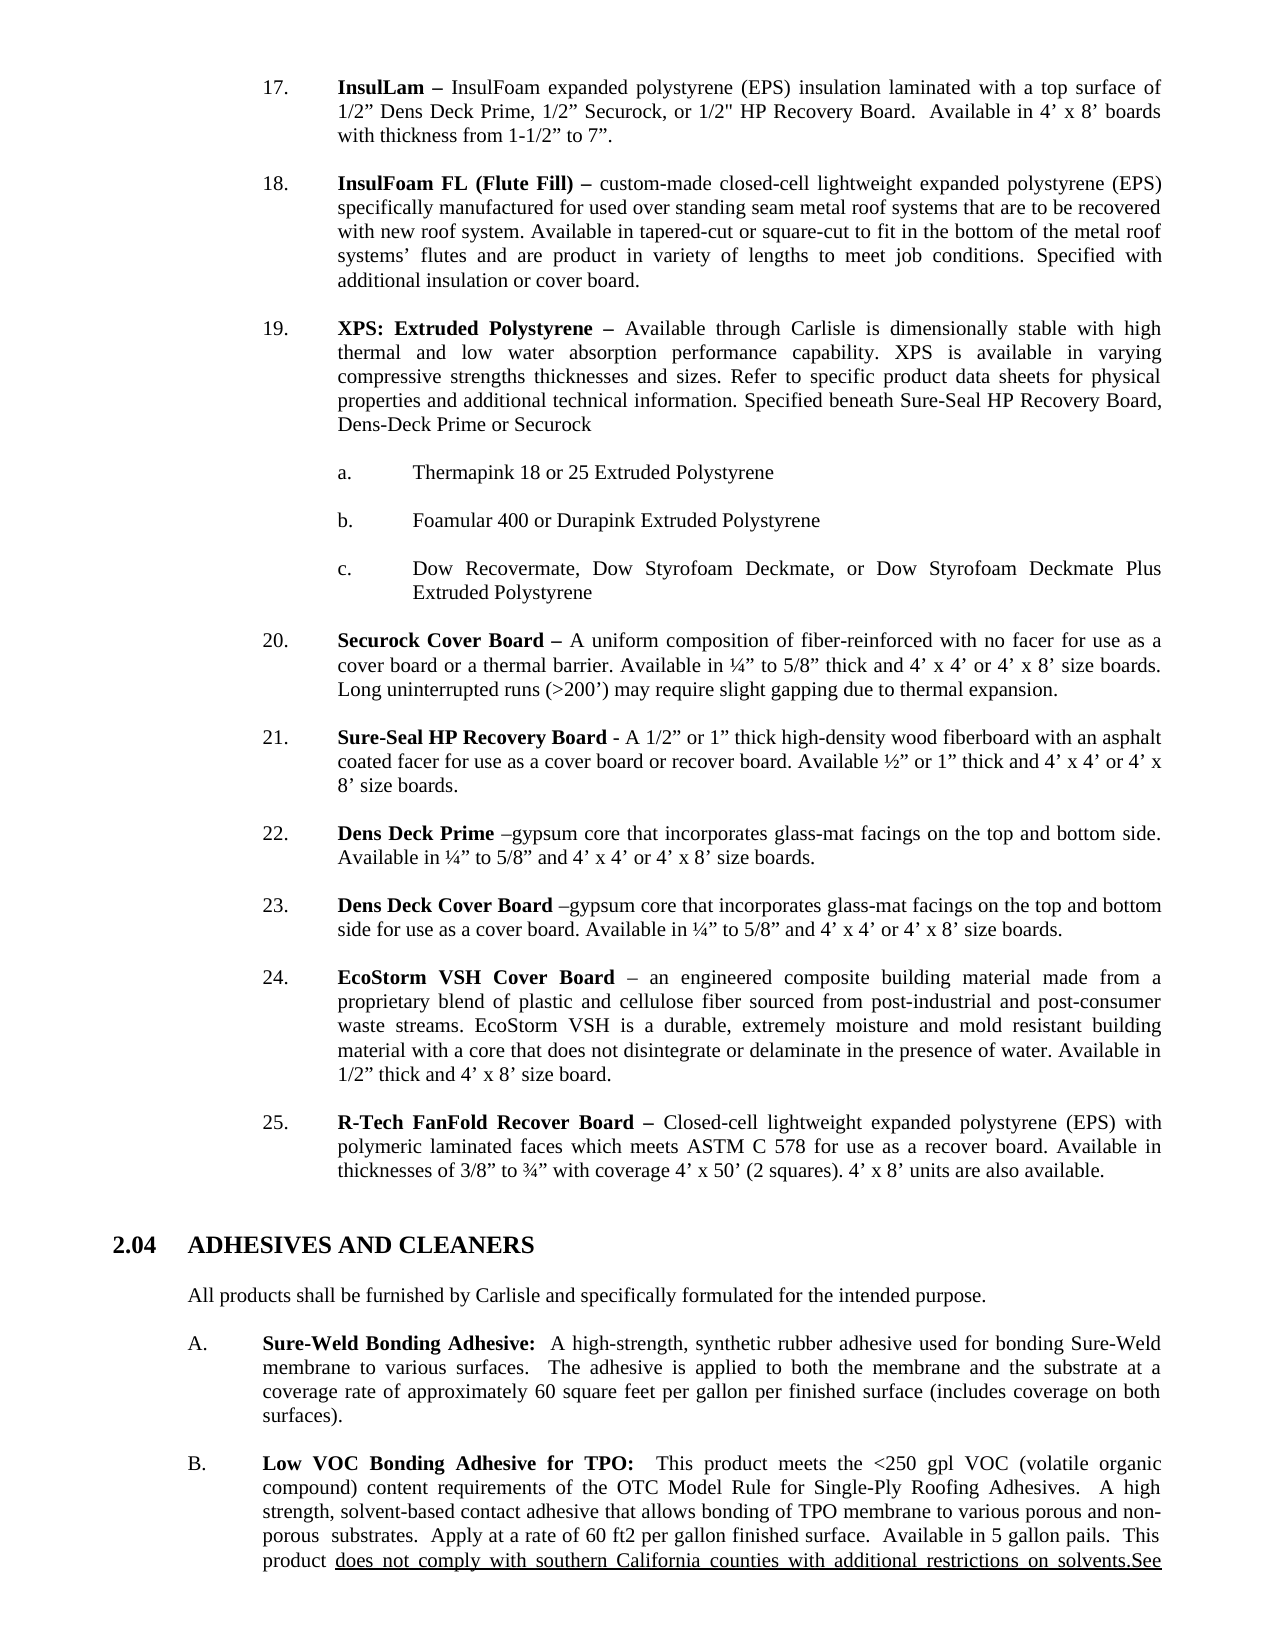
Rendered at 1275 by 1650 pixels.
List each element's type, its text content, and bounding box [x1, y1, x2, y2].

list Foamular 400 or Durapink Extruded Polystyrene [337, 508, 1162, 532]
list R-Tech FanFold Recover Board – Closed-cell lightweight expanded polystyrene (EPS) with polymeric laminated faces which meets ASTM C 578 for use as a recover board. Available in thicknesses of 3/8” to ¾” with coverage 4’ x 50’ (2 squares). 4’ x 8’ units are also available. [262, 1110, 1162, 1182]
list InsulFoam FL (Flute Fill) – custom-made closed-cell lightweight expanded polystyrene (EPS) specifically manufactured for used over standing seam metal roof systems that are to be recovered with new roof system. Available in tapered-cut or square-cut to fit in the bottom of the metal roof systems’ flutes and are product in variety of lengths to meet job conditions. Specified with additional insulation or cover board. [262, 171, 1162, 292]
text 2.04 ADHESIVES AND CLEANERS [112, 1230, 1162, 1259]
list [187, 1451, 1162, 1572]
list XPS: Extruded Polystyrene – Available through Carlisle is dimensionally stable with high thermal and low water absorption performance capability. XPS is available in varying compressive strengths thicknesses and sizes. Refer to specific product data sheets for physical properties and additional technical information. Specified beneath Sure-Seal HP Recovery Board, Dens-Deck Prime or Securock [262, 316, 1162, 436]
list Securock Cover Board – A uniform composition of fiber-reinforced with no facer for use as a cover board or a thermal barrier. Available in ¼” to 5/8” thick and 4’ x 4’ or 4’ x 8’ size boards. Long uninterrupted runs (>200’) may require slight gapping due to thermal expansion. [262, 628, 1162, 701]
list Dow Recovermate, Dow Styrofoam Deckmate, or Dow Styrofoam Deckmate Plus Extruded Polystyrene [337, 556, 1162, 604]
list Sure-Weld Bonding Adhesive: A high-strength, synthetic rubber adhesive used for bonding Sure-Weld membrane to various surfaces. The adhesive is applied to both the membrane and the substrate at a coverage rate of approximately 60 square feet per gallon per finished surface (includes coverage on both surfaces). [187, 1331, 1162, 1427]
list EcoStorm VSH Cover Board – an engineered composite building material made from a proprietary blend of plastic and cellulose fiber sourced from post-industrial and post-consumer waste streams. EcoStorm VSH is a durable, extremely moisture and mold resistant building material with a core that does not disintegrate or delaminate in the presence of water. Available in 1/2” thick and 4’ x 8’ size board. [262, 965, 1162, 1086]
list Sure-Seal HP Recovery Board - A 1/2” or 1” thick high-density wood fiberboard with an asphalt coated facer for use as a cover board or recover board. Available ½” or 1” thick and 4’ x 4’ or 4’ x 8’ size boards. [262, 725, 1162, 797]
list Thermapink 18 or 25 Extruded Polystyrene [337, 460, 1162, 484]
list Dens Deck Cover Board –gypsum core that incorporates glass-mat facings on the top and bottom side for use as a cover board. Available in ¼” to 5/8” and 4’ x 4’ or 4’ x 8’ size boards. [262, 893, 1162, 941]
list InsulLam – InsulFoam expanded polystyrene (EPS) insulation laminated with a top surface of 1/2” Dens Deck Prime, 1/2” Securock, or 1/2" HP Recovery Board. Available in 4’ x 8’ boards with thickness from 1-1/2” to 7”. [262, 75, 1162, 147]
text All products shall be furnished by Carlisle and specifically formulated for the intended purpose. [187, 1283, 1162, 1307]
list Dens Deck Prime –gypsum core that incorporates glass-mat facings on the top and bottom side. Available in ¼” to 5/8” and 4’ x 4’ or 4’ x 8’ size boards. [262, 821, 1162, 869]
